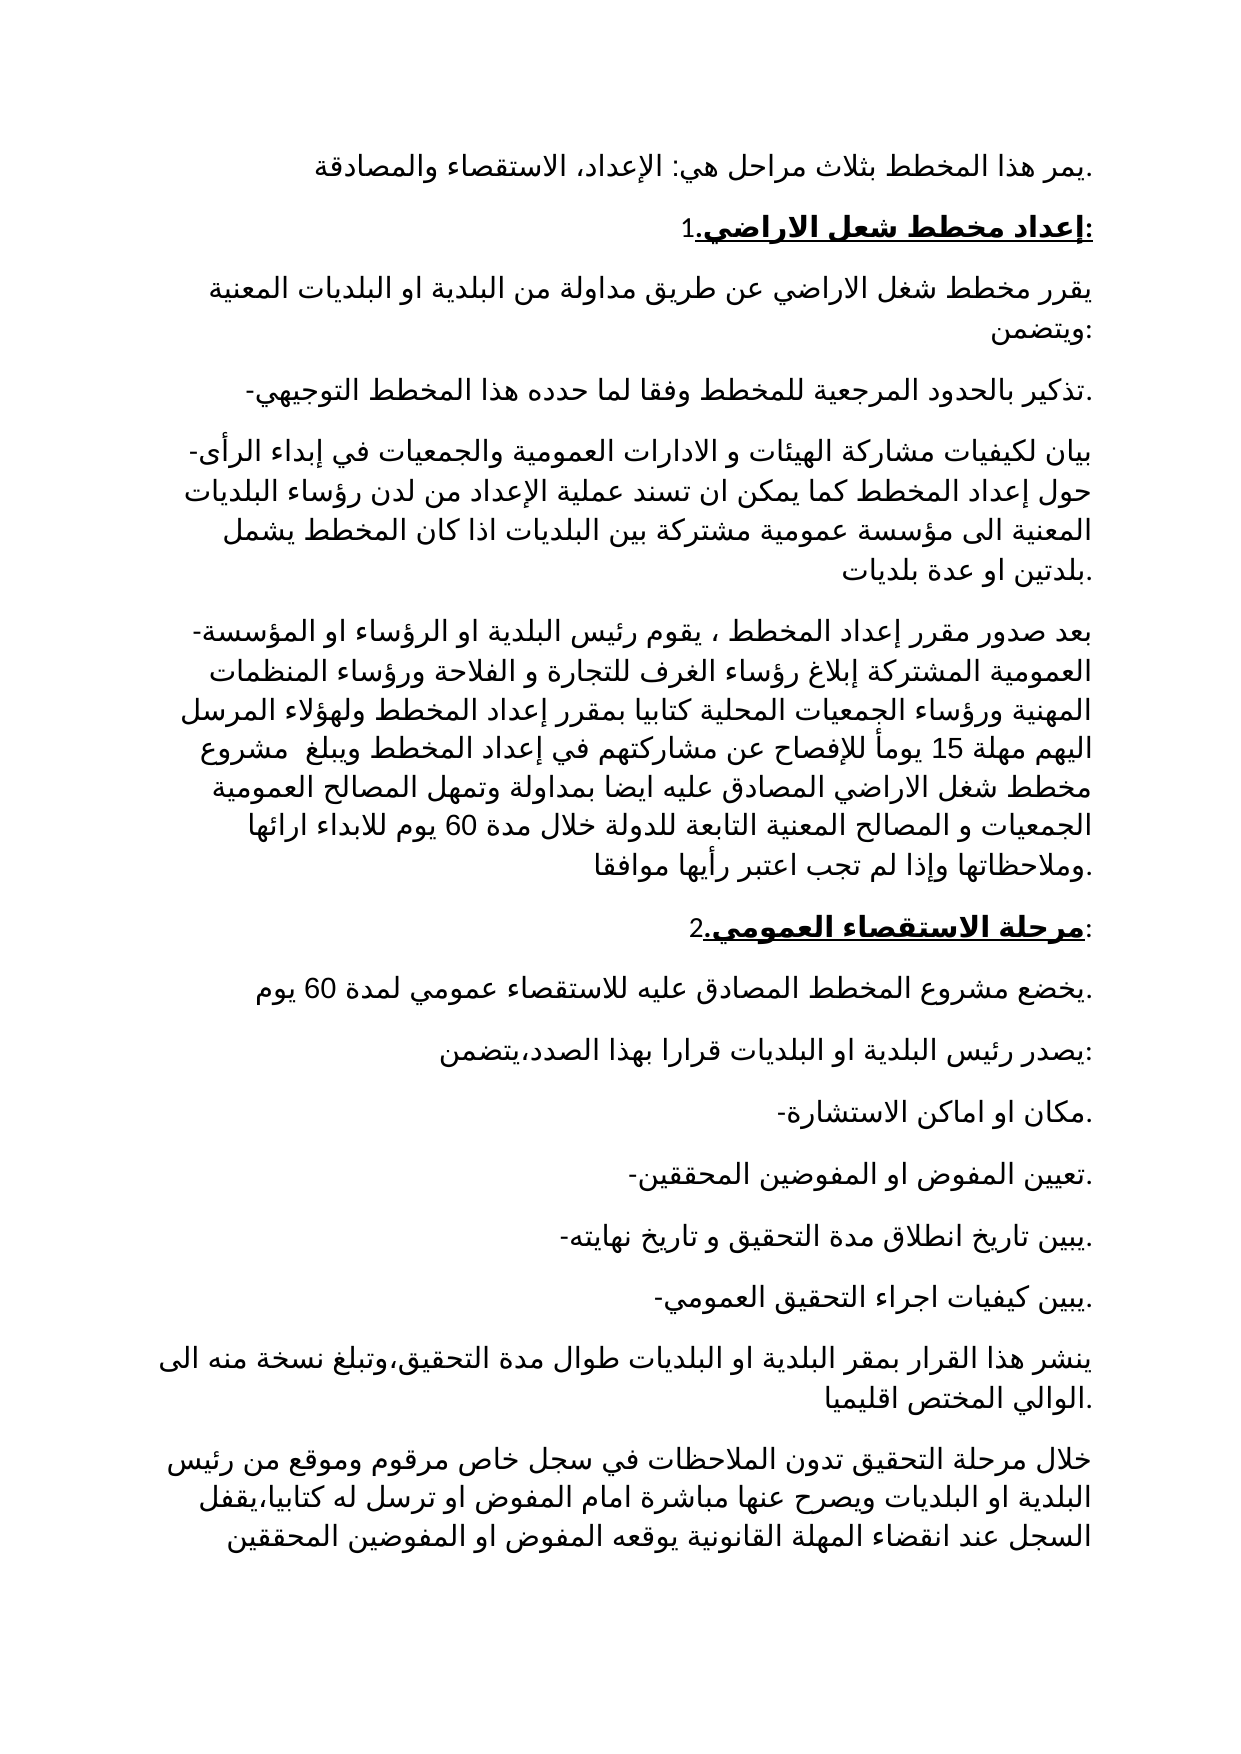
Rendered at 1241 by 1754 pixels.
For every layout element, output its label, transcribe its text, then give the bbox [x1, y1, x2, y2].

text -تذكير بالحدود المرجعية للمخطط وفقا لما حدده هذا المخطط التوجيهي. [148, 372, 1093, 407]
text -تعيين المفوض او المفوضين المحققين. [148, 1156, 1093, 1191]
text يمر هذا المخطط بثلاث مراحل هي: الإعداد، الاستقصاء والمصادقة. [148, 148, 1093, 183]
text يخضع مشروع المخطط المصادق عليه للاستقصاء عمومي لمدة 60 يوم. [148, 971, 1093, 1006]
text 2.مرحلة الاستقصاء العمومي: [148, 909, 1093, 944]
text -يبين تاريخ انطلاق مدة التحقيق و تاريخ نهايته. [148, 1218, 1093, 1253]
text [148, 1442, 1093, 1552]
text ينشر هذا القرار بمقر البلدية او البلديات طوال مدة التحقيق،وتبلغ نسخة منه الى الوالي المختص اقليميا. [148, 1341, 1093, 1416]
text -بيان لكيفيات مشاركة الهيئات و الادارات العمومية والجمعيات في إبداء الرأى حول إعداد المخطط كما يمكن ان تسند عملية الإعداد من لدن رؤساء البلديات المعنية الى مؤسسة عمومية مشتركة بين البلديات اذا كان المخطط يشمل بلدتين او عدة بلديات. [148, 433, 1093, 587]
text -يبين كيفيات اجراء التحقيق العمومي. [148, 1279, 1093, 1315]
text يقرر مخطط شغل الاراضي عن طريق مداولة من البلدية او البلديات المعنية ويتضمن: [148, 271, 1093, 346]
text -بعد صدور مقرر إعداد المخطط ، يقوم رئيس البلدية او الرؤساء او المؤسسة العمومية المشتركة إبلاغ رؤساء الغرف للتجارة و الفلاحة ورؤساء المنظمات المهنية ورؤساء الجمعيات المحلية كتابيا بمقرر إعداد المخطط ولهؤلاء المرسل اليهم مهلة 15 يومأ للإفصاح عن مشاركتهم في إعداد المخطط ويبلغ مشروع مخطط شغل الاراضي المصادق عليه ايضا بمداولة وتمهل المصالح العمومية الجمعيات و المصالح المعنية التابعة للدولة خلال مدة 60 يوم للابداء ارائها وملاحظاتها وإذا لم تجب اعتبر رأيها موافقا. [148, 613, 1093, 883]
text يصدر رئيس البلدية او البلديات قرارا بهذا الصدد،يتضمن: [148, 1032, 1093, 1068]
text 1.إعداد مخطط شعل الاراضي: [148, 209, 1093, 245]
text -مكان او اماكن الاستشارة. [148, 1094, 1093, 1130]
